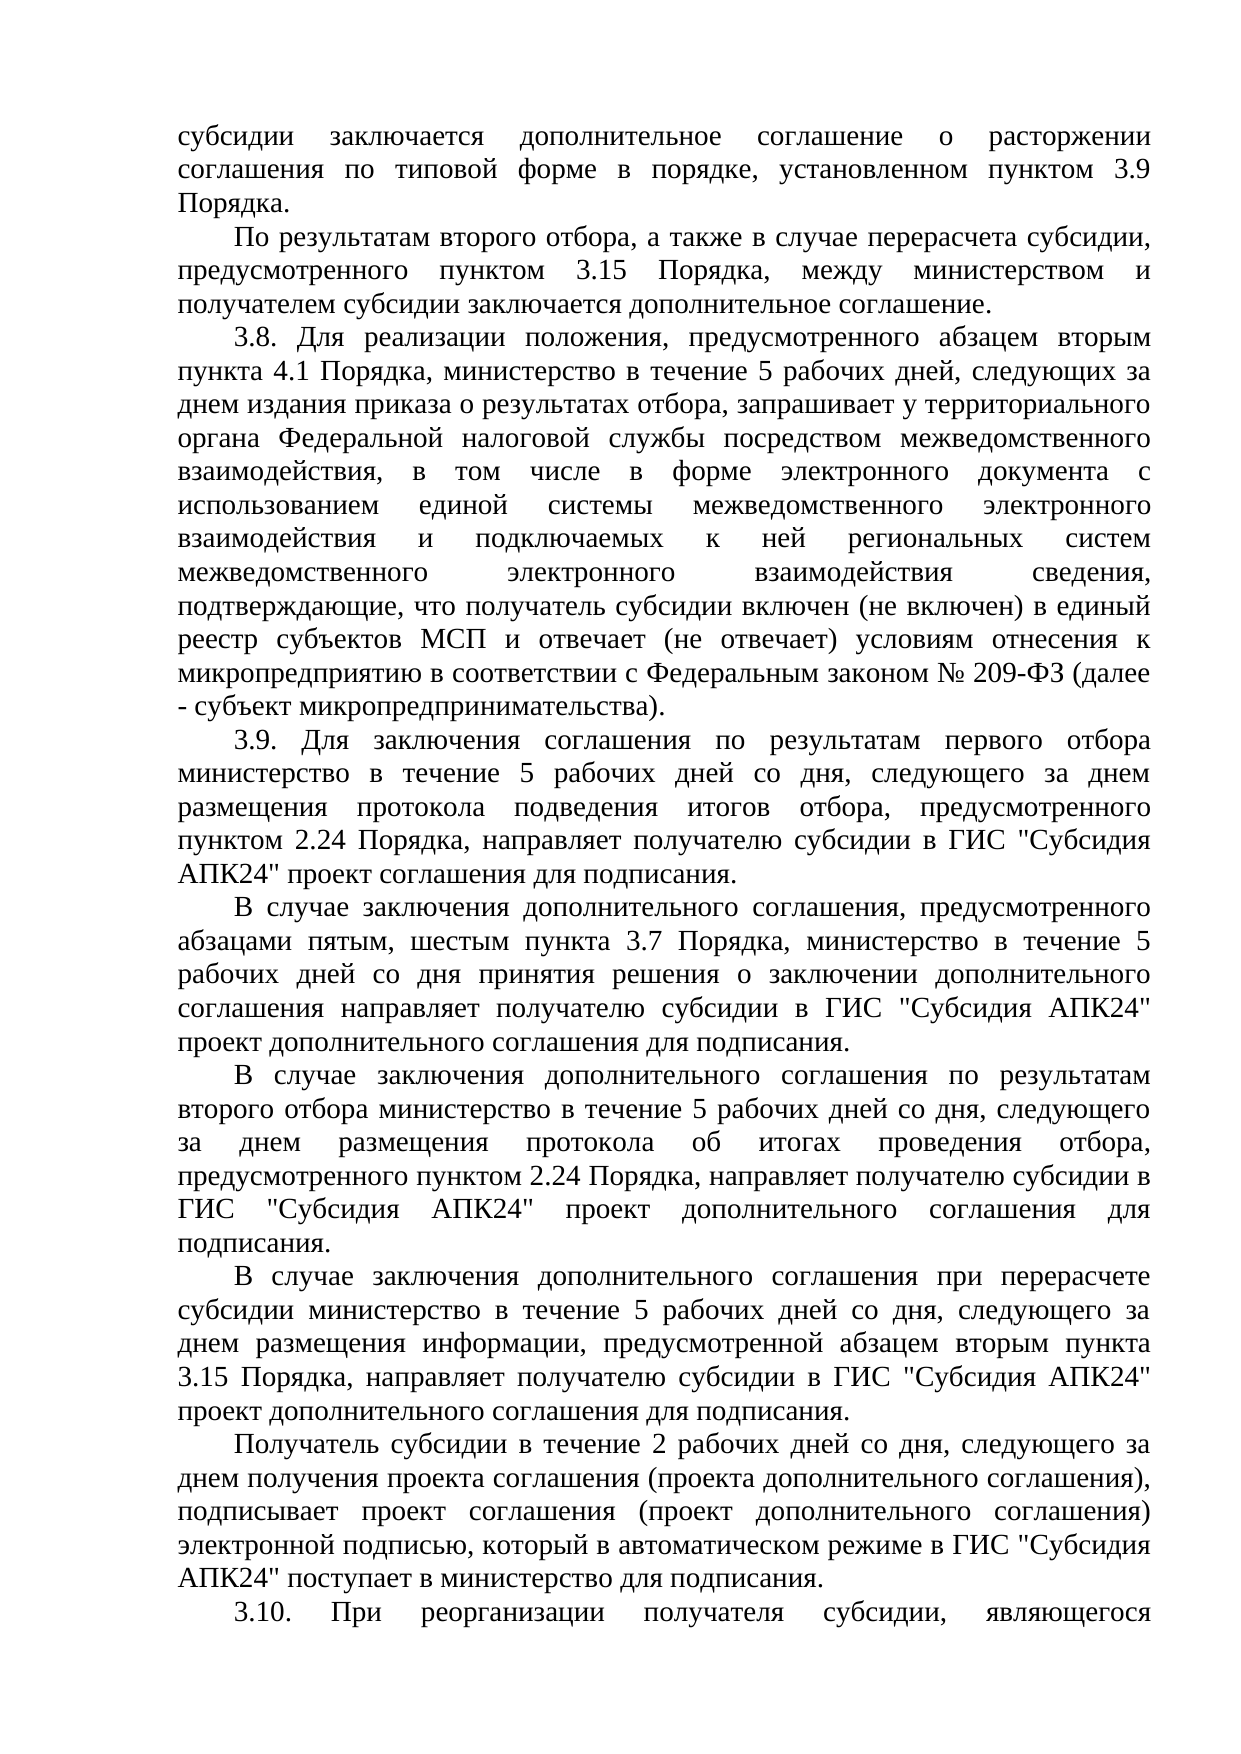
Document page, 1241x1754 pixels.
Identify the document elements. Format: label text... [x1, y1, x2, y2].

text В случае заключения дополнительного соглашения, предусмотренного абзацами пятым, шестым пункта 3.7 Порядка, министерство в течение 5 рабочих дней со дня принятия решения о заключении дополнительного соглашения направляет получателю субсидии в ГИС "Субсидия АПК24" проект дополнительного соглашения для подписания. [177, 889, 1152, 1057]
text 3.8. Для реализации положения, предусмотренного абзацем вторым пункта 4.1 Порядка, министерство в течение 5 рабочих дней, следующих за днем издания приказа о результатах отбора, запрашивает у территориального органа Федеральной налоговой службы посредством межведомственного взаимодействия, в том числе в форме электронного документа с использованием единой системы межведомственного электронного взаимодействия и подключаемых к ней региональных систем межведомственного электронного взаимодействия сведения, подтверждающие, что получатель субсидии включен (не включен) в единый реестр субъектов МСП и отвечает (не отвечает) условиям отнесения к микропредприятию в соответствии с Федеральным законом № 209-ФЗ (далее - субъект микропредпринимательства). [177, 319, 1152, 722]
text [177, 118, 1152, 219]
text Получатель субсидии в течение 2 рабочих дней со дня, следующего за днем получения проекта соглашения (проекта дополнительного соглашения), подписывает проект соглашения (проект дополнительного соглашения) электронной подписью, который в автоматическом режиме в ГИС "Субсидия АПК24" поступает в министерство для подписания. [177, 1426, 1152, 1594]
text 3.9. Для заключения соглашения по результатам первого отбора министерство в течение 5 рабочих дней со дня, следующего за днем размещения протокола подведения итогов отбора, предусмотренного пунктом 2.24 Порядка, направляет получателю субсидии в ГИС "Субсидия АПК24" проект соглашения для подписания. [177, 722, 1152, 889]
text В случае заключения дополнительного соглашения по результатам второго отбора министерство в течение 5 рабочих дней со дня, следующего за днем размещения протокола об итогах проведения отбора, предусмотренного пунктом 2.24 Порядка, направляет получателю субсидии в ГИС "Субсидия АПК24" проект дополнительного соглашения для подписания. [177, 1057, 1152, 1258]
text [177, 1594, 1152, 1627]
text В случае заключения дополнительного соглашения при перерасчете субсидии министерство в течение 5 рабочих дней со дня, следующего за днем размещения информации, предусмотренной абзацем вторым пункта 3.15 Порядка, направляет получателю субсидии в ГИС "Субсидия АПК24" проект дополнительного соглашения для подписания. [177, 1258, 1152, 1426]
text По результатам второго отбора, а также в случае перерасчета субсидии, предусмотренного пунктом 3.15 Порядка, между министерством и получателем субсидии заключается дополнительное соглашение. [177, 219, 1152, 319]
